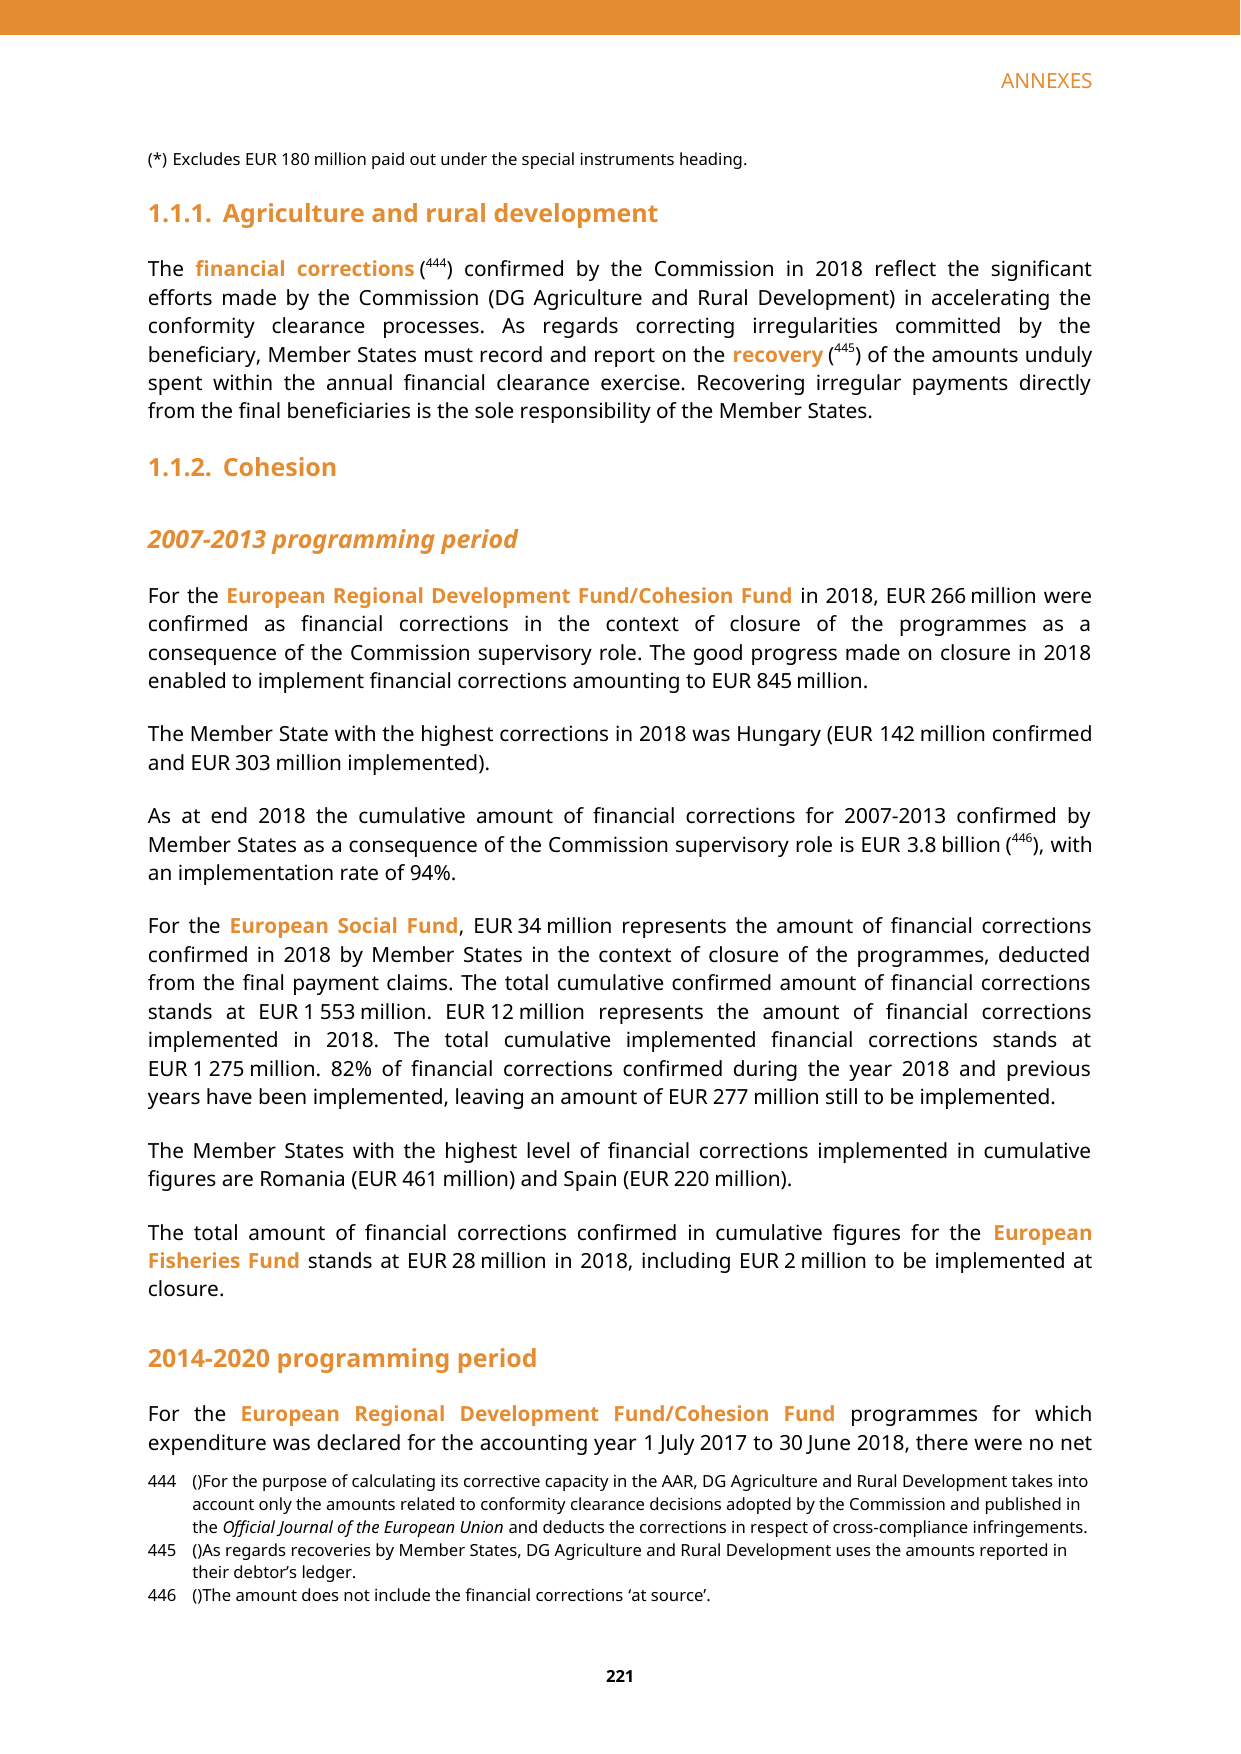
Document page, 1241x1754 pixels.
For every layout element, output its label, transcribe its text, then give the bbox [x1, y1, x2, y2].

text The total amount of financial corrections confirmed in cumulative figures for the European Fisheries Fund stands at EUR 28 million in 2018, including EUR 2 million to be implemented at closure. [148, 1218, 1092, 1303]
text The financial corrections () confirmed by the Commission in 2018 reflect the significant efforts made by the Commission (DG Agriculture and Rural Development) in accelerating the conformity clearance processes. As regards correcting irregularities committed by the beneficiary, Member States must record and report on the recovery () of the amounts unduly spent within the annual financial clearance exercise. Recovering irregular payments directly from the final beneficiaries is the sole responsibility of the Member States. [148, 254, 1092, 425]
text 1.1.2. Cohesion [148, 450, 1092, 484]
subtitle 2014-2020 programming period [148, 1340, 1092, 1374]
text For the European Social Fund, EUR 34 million represents the amount of financial corrections confirmed in 2018 by Member States in the context of closure of the programmes, deducted from the final payment claims. The total cumulative confirmed amount of financial corrections stands at EUR 1 553 million. EUR 12 million represents the amount of financial corrections implemented in 2018. The total cumulative implemented financial corrections stands at EUR 1 275 million. 82% of financial corrections confirmed during the year 2018 and previous years have been implemented, leaving an amount of EUR 277 million still to be implemented. [148, 912, 1092, 1111]
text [148, 1399, 1092, 1456]
text The Member States with the highest level of financial corrections implemented in cumulative figures are Romania (EUR 461 million) and Spain (EUR 220 million). [148, 1136, 1092, 1193]
text (*) Excludes EUR 180 million paid out under the special instruments heading. [148, 148, 1092, 170]
text As at end 2018 the cumulative amount of financial corrections for 2007-2013 confirmed by Member States as a consequence of the Commission supervisory role is EUR 3.8 billion (), with an implementation rate of 94%. [148, 801, 1092, 887]
text For the European Regional Development Fund/Cohesion Fund in 2018, EUR 266 million were confirmed as financial corrections in the context of closure of the programmes as a consequence of the Commission supervisory role. The good progress made on closure in 2018 enabled to implement financial corrections amounting to EUR 845 million. [148, 581, 1092, 694]
text 1.1.1. Agriculture and rural development [148, 195, 1092, 229]
text The Member State with the highest corrections in 2018 was Hungary (EUR 142 million confirmed and EUR 303 million implemented). [148, 719, 1092, 776]
subtitle 2007-2013 programming period [148, 522, 1092, 556]
